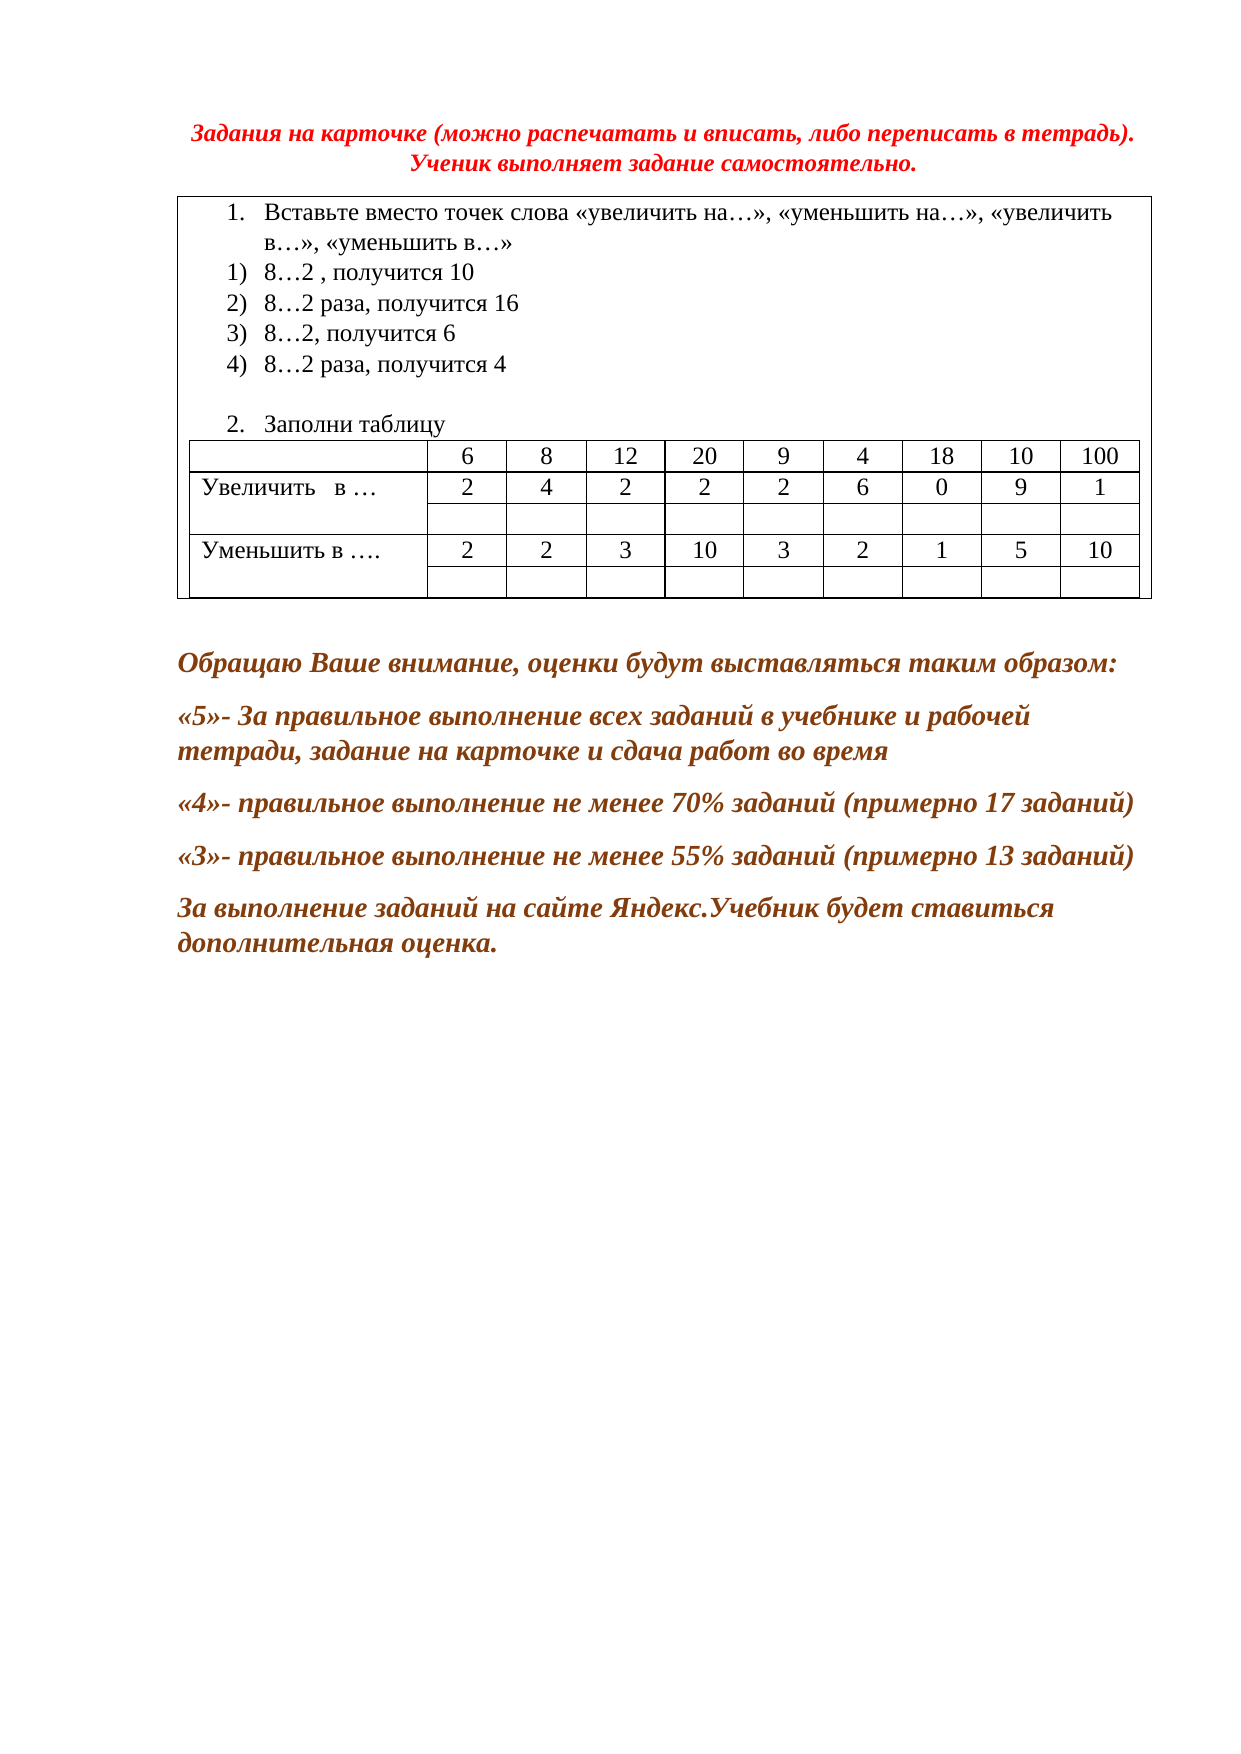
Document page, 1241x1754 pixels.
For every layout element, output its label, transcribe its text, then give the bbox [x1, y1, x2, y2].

text «4»- правильное выполнение не менее 70% заданий (примерно 17 заданий) [177, 786, 1152, 819]
text За выполнение заданий на сайте Яндекс.Учебник будет ставиться дополнительная оценка. [177, 890, 1152, 959]
text «5»- За правильное выполнение всех заданий в учебнике и рабочей тетради, задание на карточке и сдача работ во время [177, 698, 1152, 767]
table_header Вставьте вместо точек слова «увеличить на…», «уменьшить на…», «увеличить в…», «уменьшить в…» 8…2 , получится 10 8…2 раза, получится 16 8…2, получится 6 8…2 раза, получится 4 Заполни таблицу [178, 197, 1151, 598]
text «3»- правильное выполнение не менее 55% заданий (примерно 13 заданий) [177, 838, 1152, 871]
text Задания на карточке (можно распечатать и вписать, либо переписать в тетрадь). Ученик выполняет задание самостоятельно. [177, 118, 1152, 177]
text Обращаю Ваше внимание, оценки будут выставляться таким образом: [177, 646, 1152, 679]
